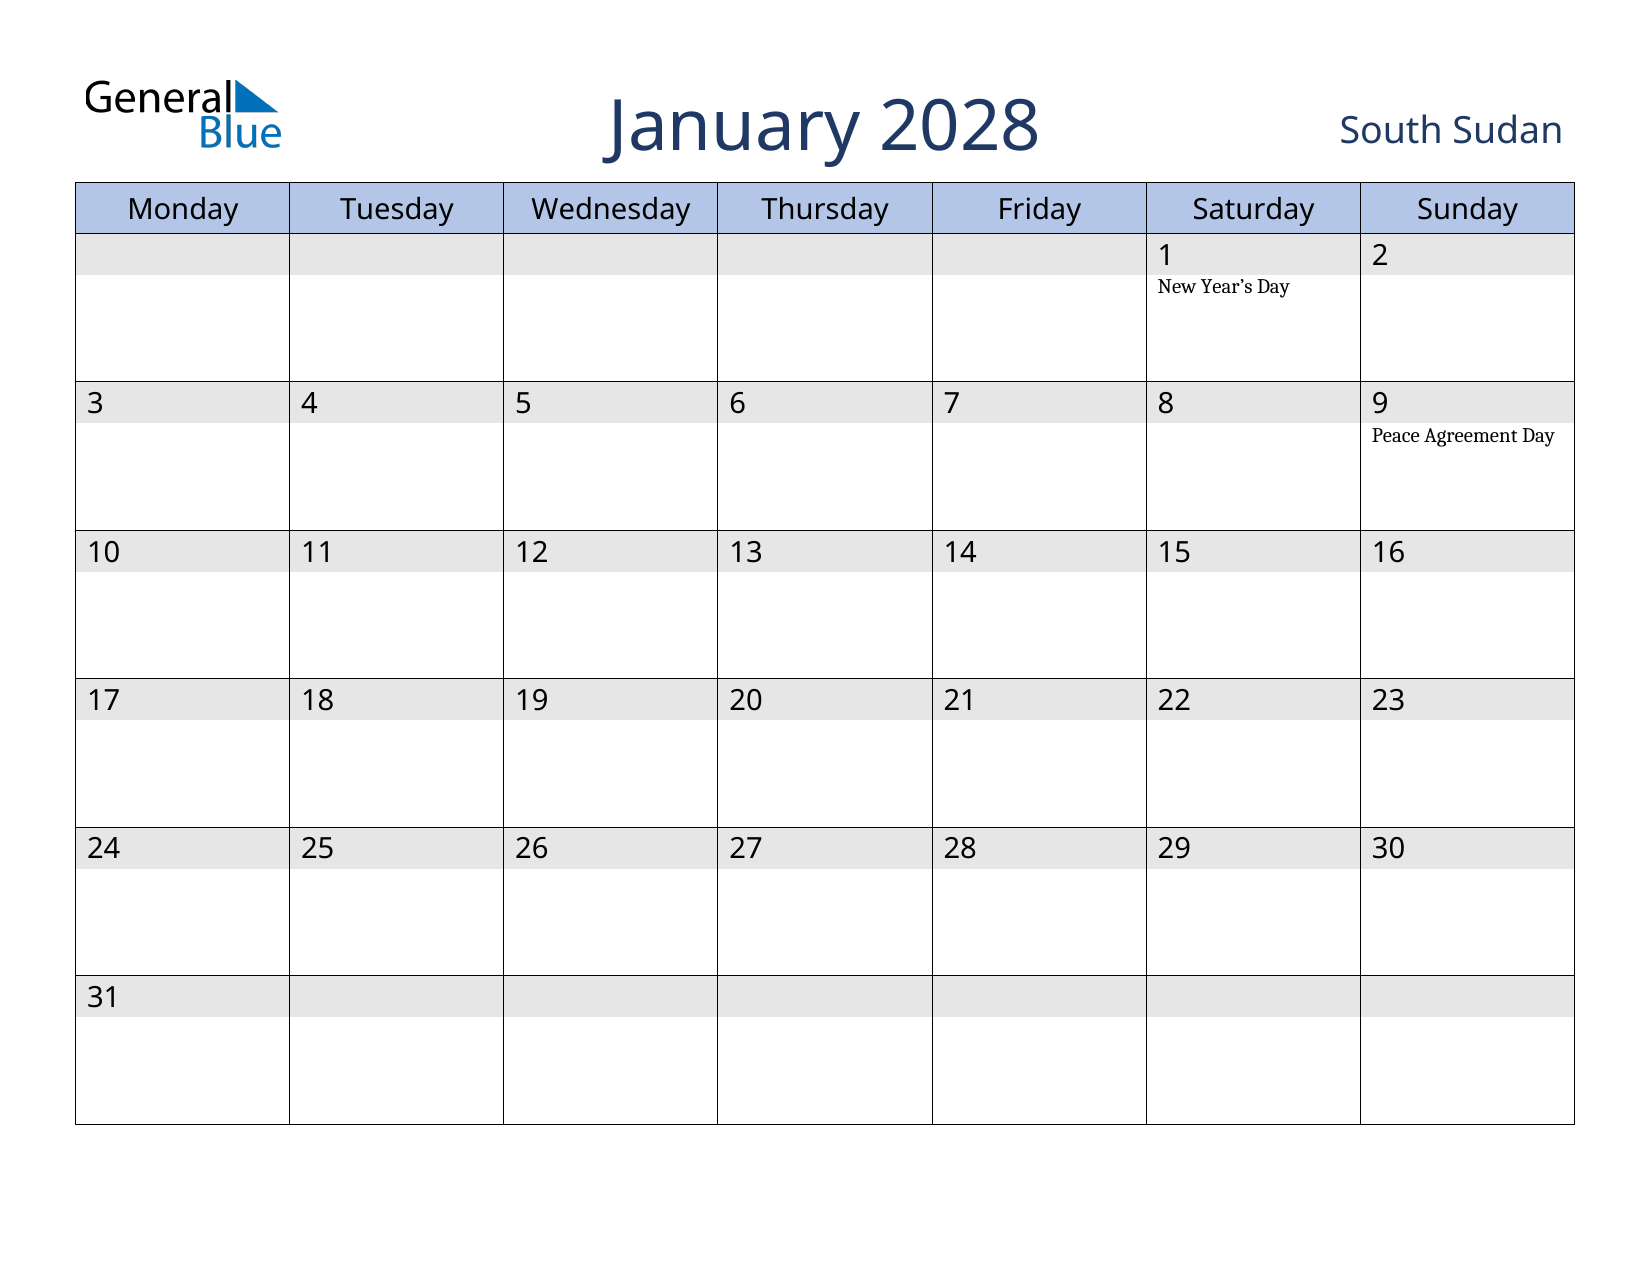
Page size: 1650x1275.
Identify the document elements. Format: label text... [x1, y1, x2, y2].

table_cell [1361, 720, 1574, 827]
table_cell [290, 720, 503, 827]
table_cell [76, 1017, 289, 1123]
table_cell [504, 572, 717, 678]
table_cell 6 [718, 382, 932, 423]
table_cell [933, 720, 1146, 827]
table_cell [933, 423, 1146, 530]
table_cell 15 [1147, 531, 1360, 572]
table_cell [504, 720, 717, 827]
table_cell [76, 720, 289, 827]
table_cell [933, 869, 1146, 975]
table_cell [1361, 869, 1574, 975]
table_cell 16 [1361, 531, 1574, 572]
table_cell Thursday [718, 183, 932, 233]
table_cell [76, 423, 289, 530]
table_header January 2028 [504, 75, 1146, 182]
table_cell 2 [1361, 234, 1574, 275]
table_cell [718, 1017, 932, 1123]
table_cell 29 [1147, 828, 1360, 869]
table_cell Wednesday [504, 183, 717, 233]
table_cell 4 [290, 382, 503, 423]
table_cell [1147, 720, 1360, 827]
table_cell 1 [1147, 234, 1360, 275]
table_cell [504, 423, 717, 530]
table_cell [1147, 1017, 1360, 1123]
table_cell [290, 572, 503, 678]
table_cell [1361, 976, 1574, 1017]
table_cell [76, 869, 289, 975]
table_cell [76, 234, 289, 275]
table_cell Sunday [1361, 183, 1574, 233]
table_cell [718, 869, 932, 975]
table_cell [1361, 572, 1574, 678]
table_cell [290, 275, 503, 381]
table_cell Tuesday [290, 183, 503, 233]
table_cell 31 [76, 976, 289, 1017]
table_cell 14 [933, 531, 1146, 572]
table_cell [504, 275, 717, 381]
table_cell [1147, 976, 1360, 1017]
table_cell 17 [76, 679, 289, 720]
table_cell [76, 572, 289, 678]
table_cell 20 [718, 679, 932, 720]
table_cell 27 [718, 828, 932, 869]
table_cell 5 [504, 382, 717, 423]
table_cell 26 [504, 828, 717, 869]
table_cell [290, 976, 503, 1017]
table_cell [718, 423, 932, 530]
table_cell Monday [76, 183, 289, 233]
table_cell [933, 234, 1146, 275]
table_cell [1147, 869, 1360, 975]
table_cell 25 [290, 828, 503, 869]
table_cell 10 [76, 531, 289, 572]
table_cell [718, 572, 932, 678]
table_cell [504, 869, 717, 975]
table_cell 13 [718, 531, 932, 572]
table_header [76, 75, 503, 182]
table_cell 21 [933, 679, 1146, 720]
table_cell 22 [1147, 679, 1360, 720]
table_cell 12 [504, 531, 717, 572]
table_cell 30 [1361, 828, 1574, 869]
table_header South Sudan [1146, 75, 1574, 182]
table_cell [1361, 275, 1574, 381]
table_cell 19 [504, 679, 717, 720]
table_cell [718, 275, 932, 381]
table_cell 11 [290, 531, 503, 572]
table_cell [290, 423, 503, 530]
picture [86, 80, 281, 148]
table_cell [504, 976, 717, 1017]
table_cell 24 [76, 828, 289, 869]
table_cell 23 [1361, 679, 1574, 720]
table_cell [718, 976, 932, 1017]
table_cell 7 [933, 382, 1146, 423]
table_cell 9 [1361, 382, 1574, 423]
table_cell 3 [76, 382, 289, 423]
table_cell [1361, 1017, 1574, 1123]
table_cell 28 [933, 828, 1146, 869]
table_cell [290, 234, 503, 275]
table_cell 18 [290, 679, 503, 720]
table_cell [933, 572, 1146, 678]
table_cell [290, 1017, 503, 1123]
table_cell [76, 275, 289, 381]
table_cell [933, 976, 1146, 1017]
table_cell Friday [933, 183, 1146, 233]
table_cell Peace Agreement Day [1361, 423, 1574, 530]
table_cell [1147, 572, 1360, 678]
table_cell [933, 1017, 1146, 1123]
table_cell [504, 234, 717, 275]
table_cell [933, 275, 1146, 381]
table_cell New Year’s Day [1147, 275, 1360, 381]
table_cell 8 [1147, 382, 1360, 423]
table_cell [718, 234, 932, 275]
table_cell [1147, 423, 1360, 530]
table_cell [718, 720, 932, 827]
table_cell [504, 1017, 717, 1123]
table_cell Saturday [1147, 183, 1360, 233]
table_cell [290, 869, 503, 975]
